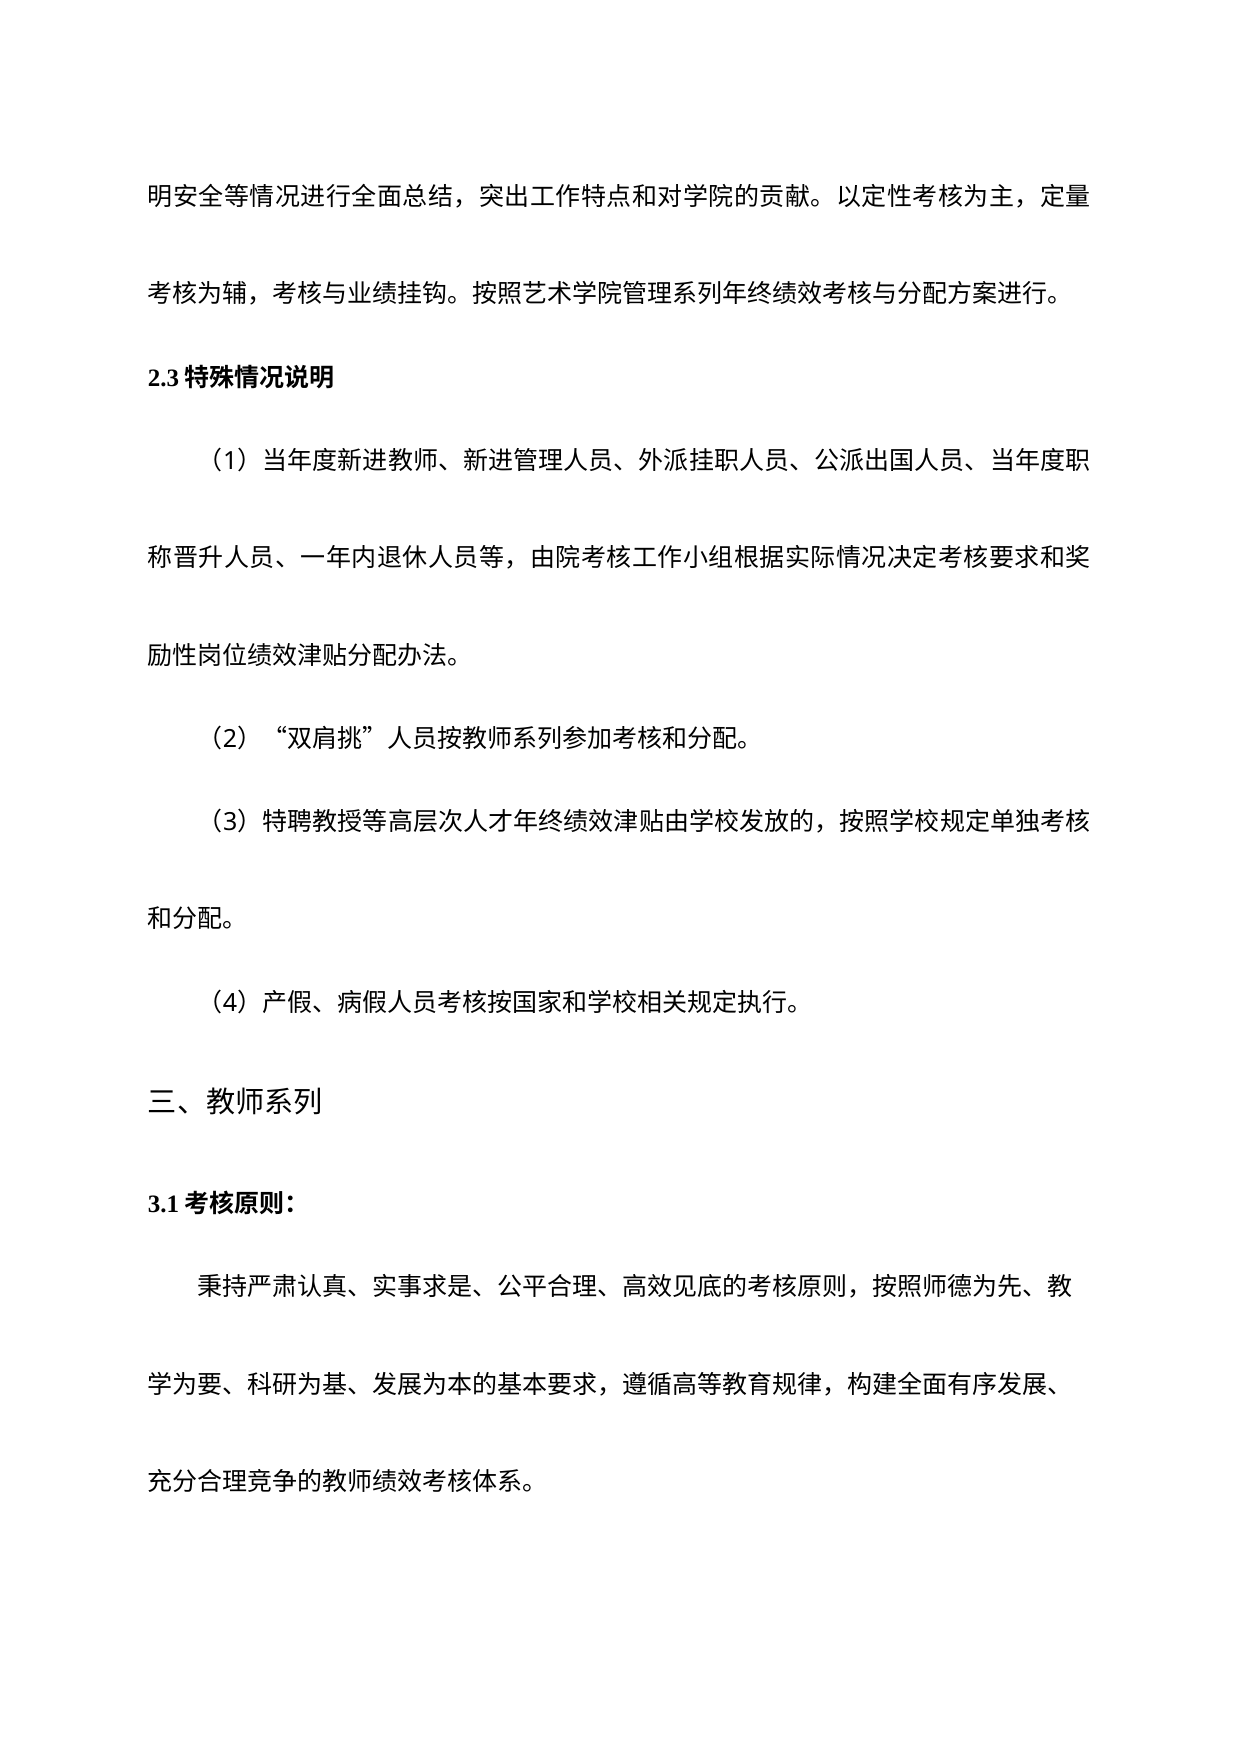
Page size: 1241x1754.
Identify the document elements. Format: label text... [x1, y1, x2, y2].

text （2）“双肩挑”人员按教师系列参加考核和分配。 [148, 704, 1092, 769]
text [148, 162, 1092, 324]
text （3）特聘教授等高层次人才年终绩效津贴由学校发放的，按照学校规定单独考核和分配。 [148, 787, 1092, 949]
text 2.3特殊情况说明 [148, 343, 1092, 408]
text 秉持严肃认真、实事求是、公平合理、高效见底的考核原则，按照师德为先、教学为要、科研为基、发展为本的基本要求，遵循高等教育规律，构建全面有序发展、充分合理竞争的教师绩效考核体系。 [148, 1252, 1092, 1512]
text （1）当年度新进教师、新进管理人员、外派挂职人员、公派出国人员、当年度职称晋升人员、一年内退休人员等，由院考核工作小组根据实际情况决定考核要求和奖励性岗位绩效津贴分配办法。 [148, 426, 1092, 686]
text 3.1考核原则： [148, 1169, 1092, 1234]
text 三、教师系列 [148, 1067, 1092, 1132]
text （4）产假、病假人员考核按国家和学校相关规定执行。 [148, 968, 1092, 1033]
